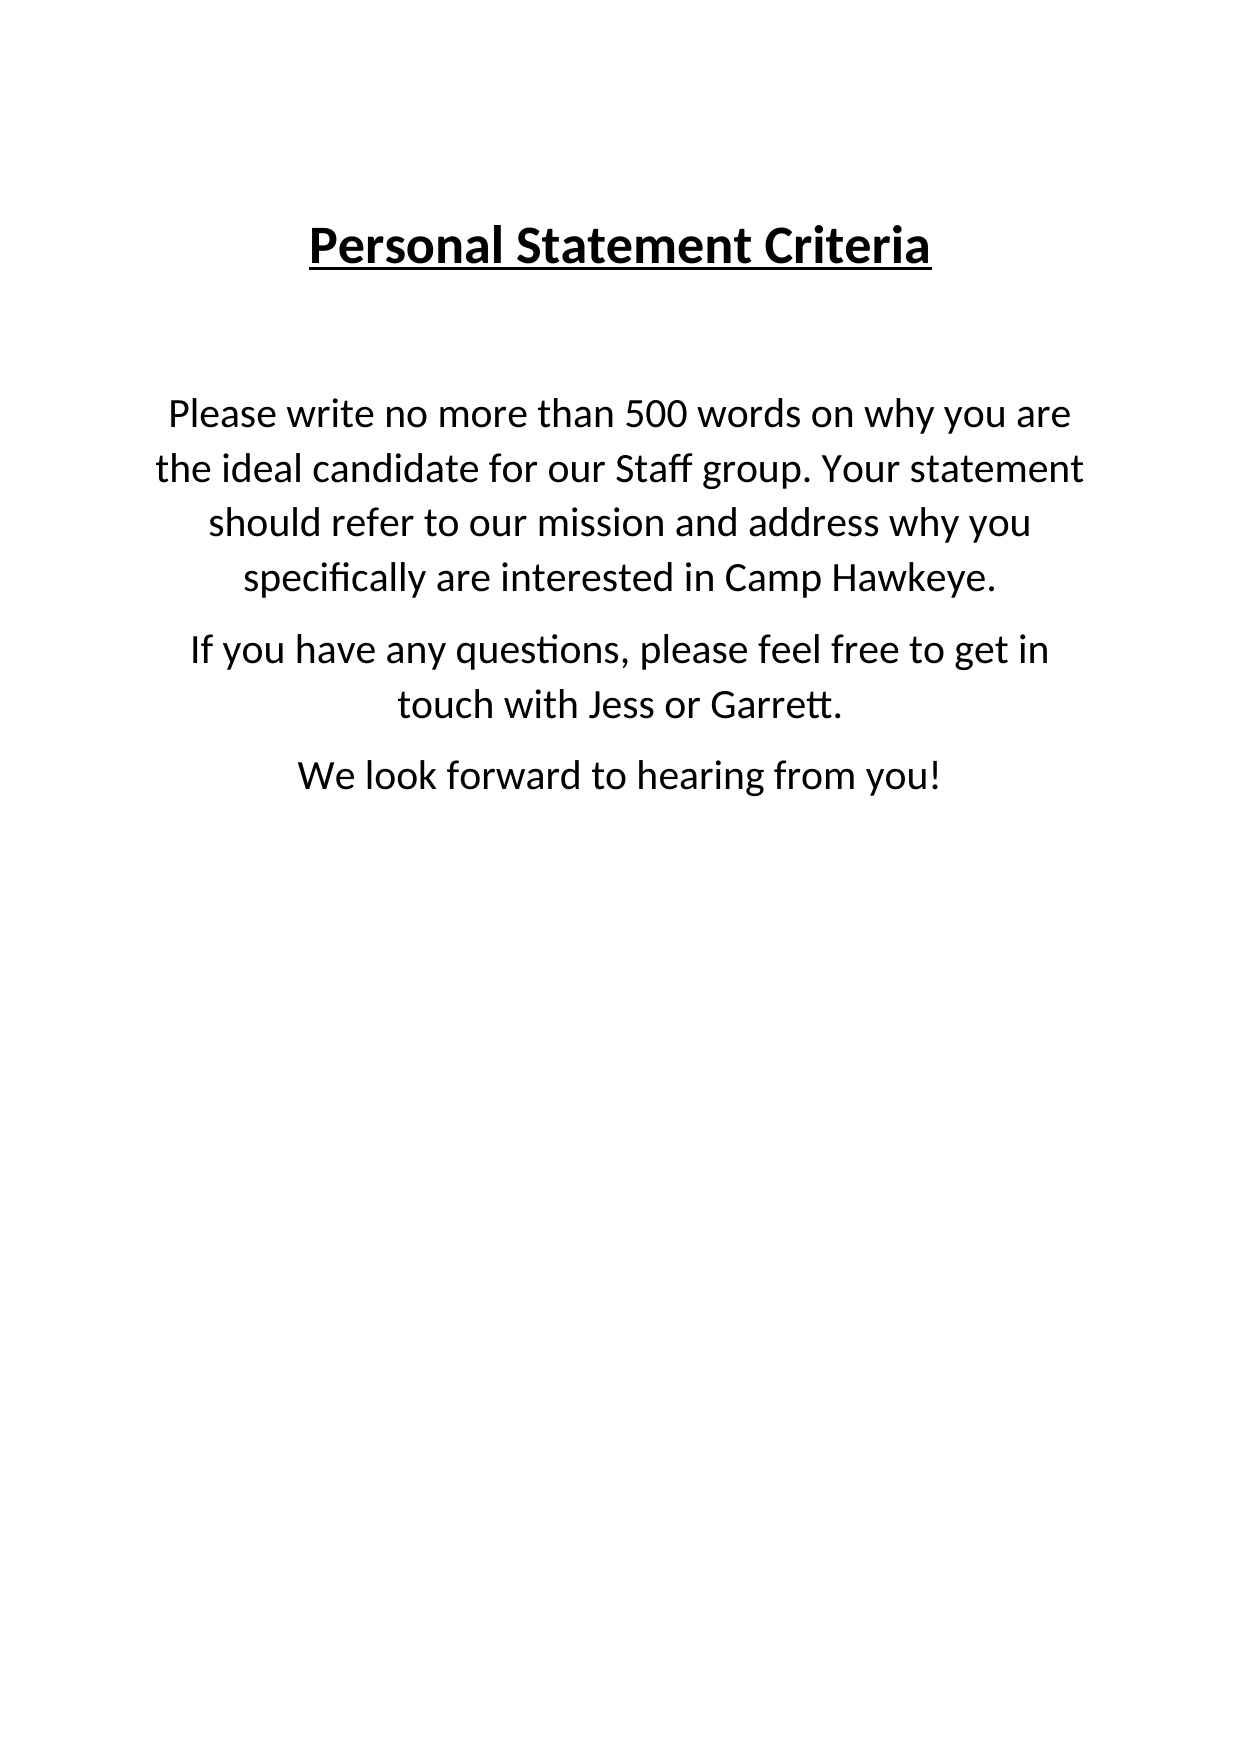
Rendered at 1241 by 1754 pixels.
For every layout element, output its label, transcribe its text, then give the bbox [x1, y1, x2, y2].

text We look forward to hearing from you! [150, 749, 1090, 800]
text Please write no more than 500 words on why you are the ideal candidate for our Staff group. Your statement should refer to our mission and address why you specifically are interested in Camp Hawkeye. [150, 387, 1090, 602]
text If you have any questions, please feel free to get in touch with Jess or Garrett. [150, 623, 1090, 729]
text Personal Statement Criteria [150, 211, 1090, 277]
